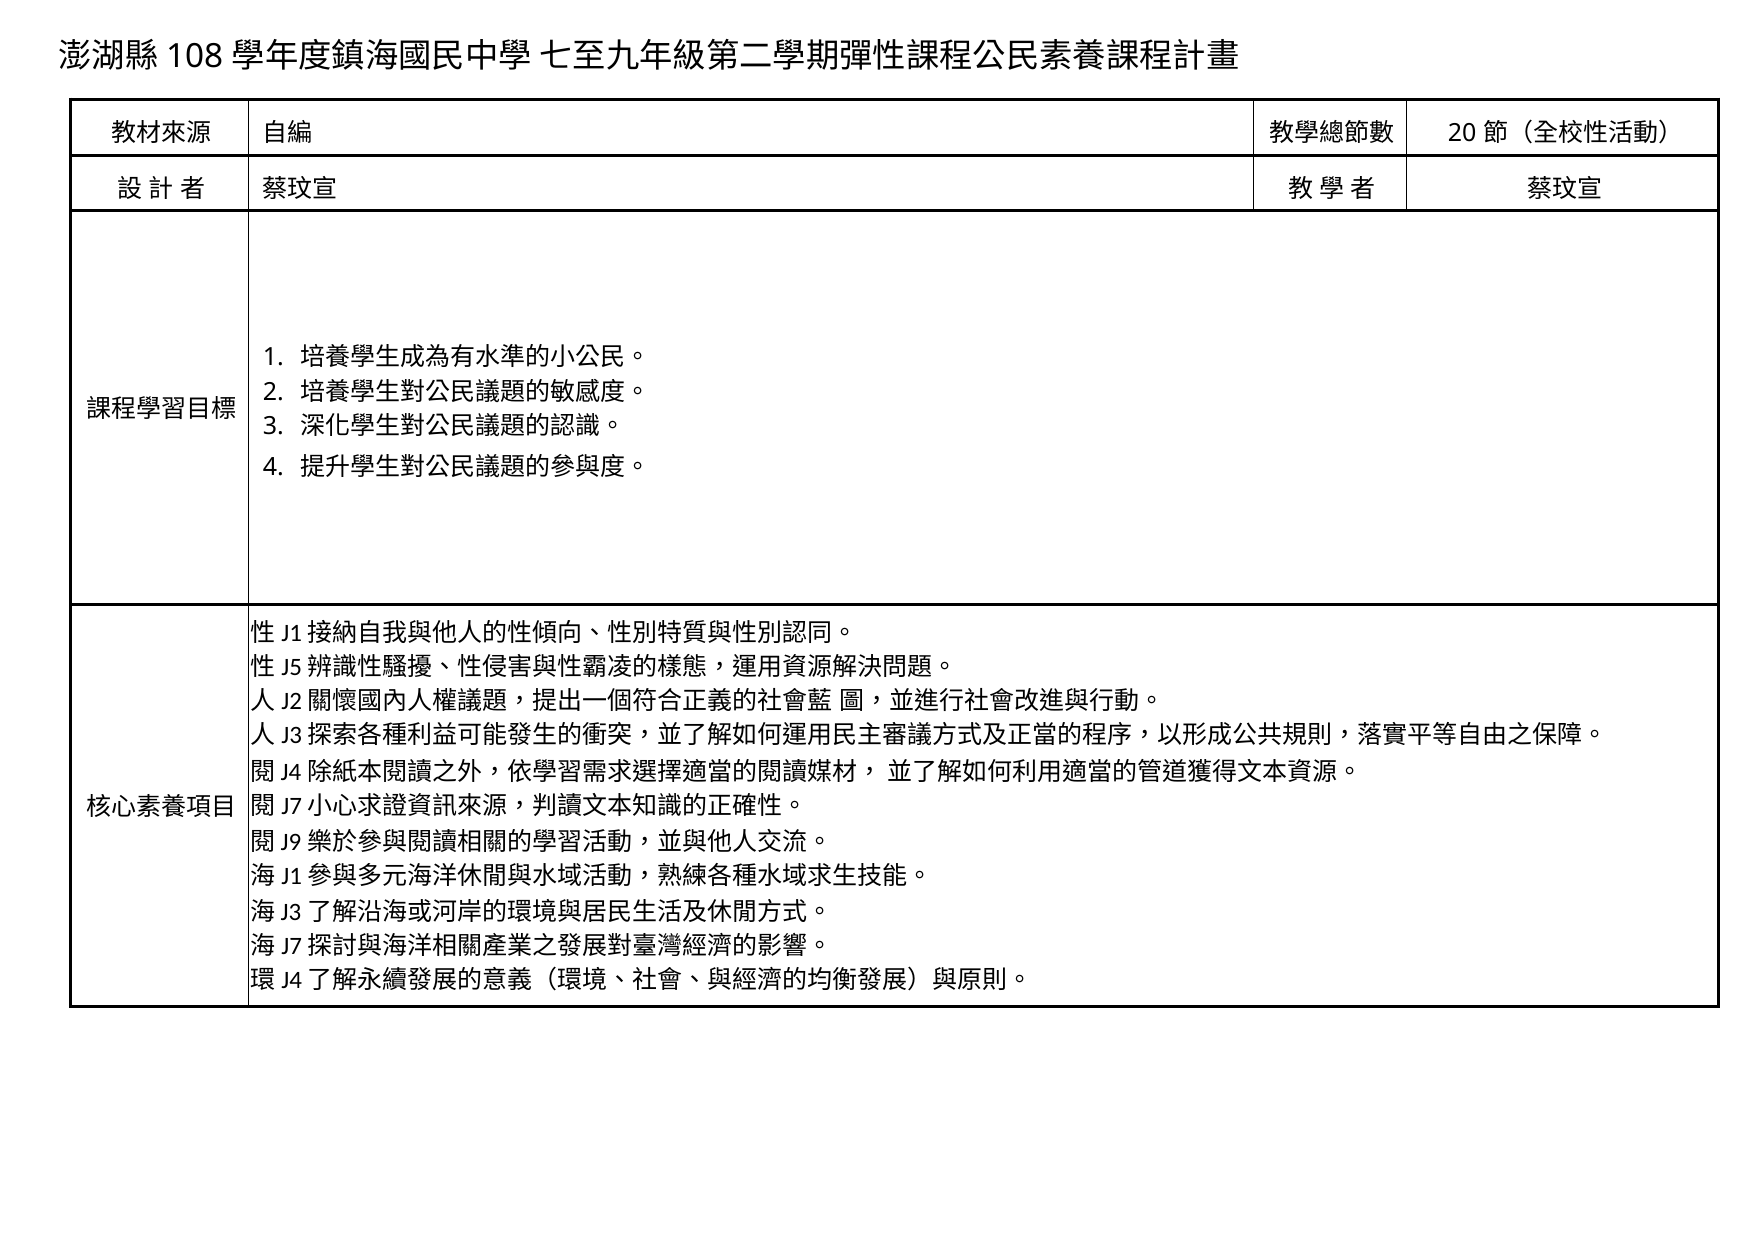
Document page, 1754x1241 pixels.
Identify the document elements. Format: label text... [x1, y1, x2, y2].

list 澎湖縣 108 學年度鎮海國民中學 七至九年級第二學期彈性課程公民素養課程計畫 [58, 14, 1725, 81]
